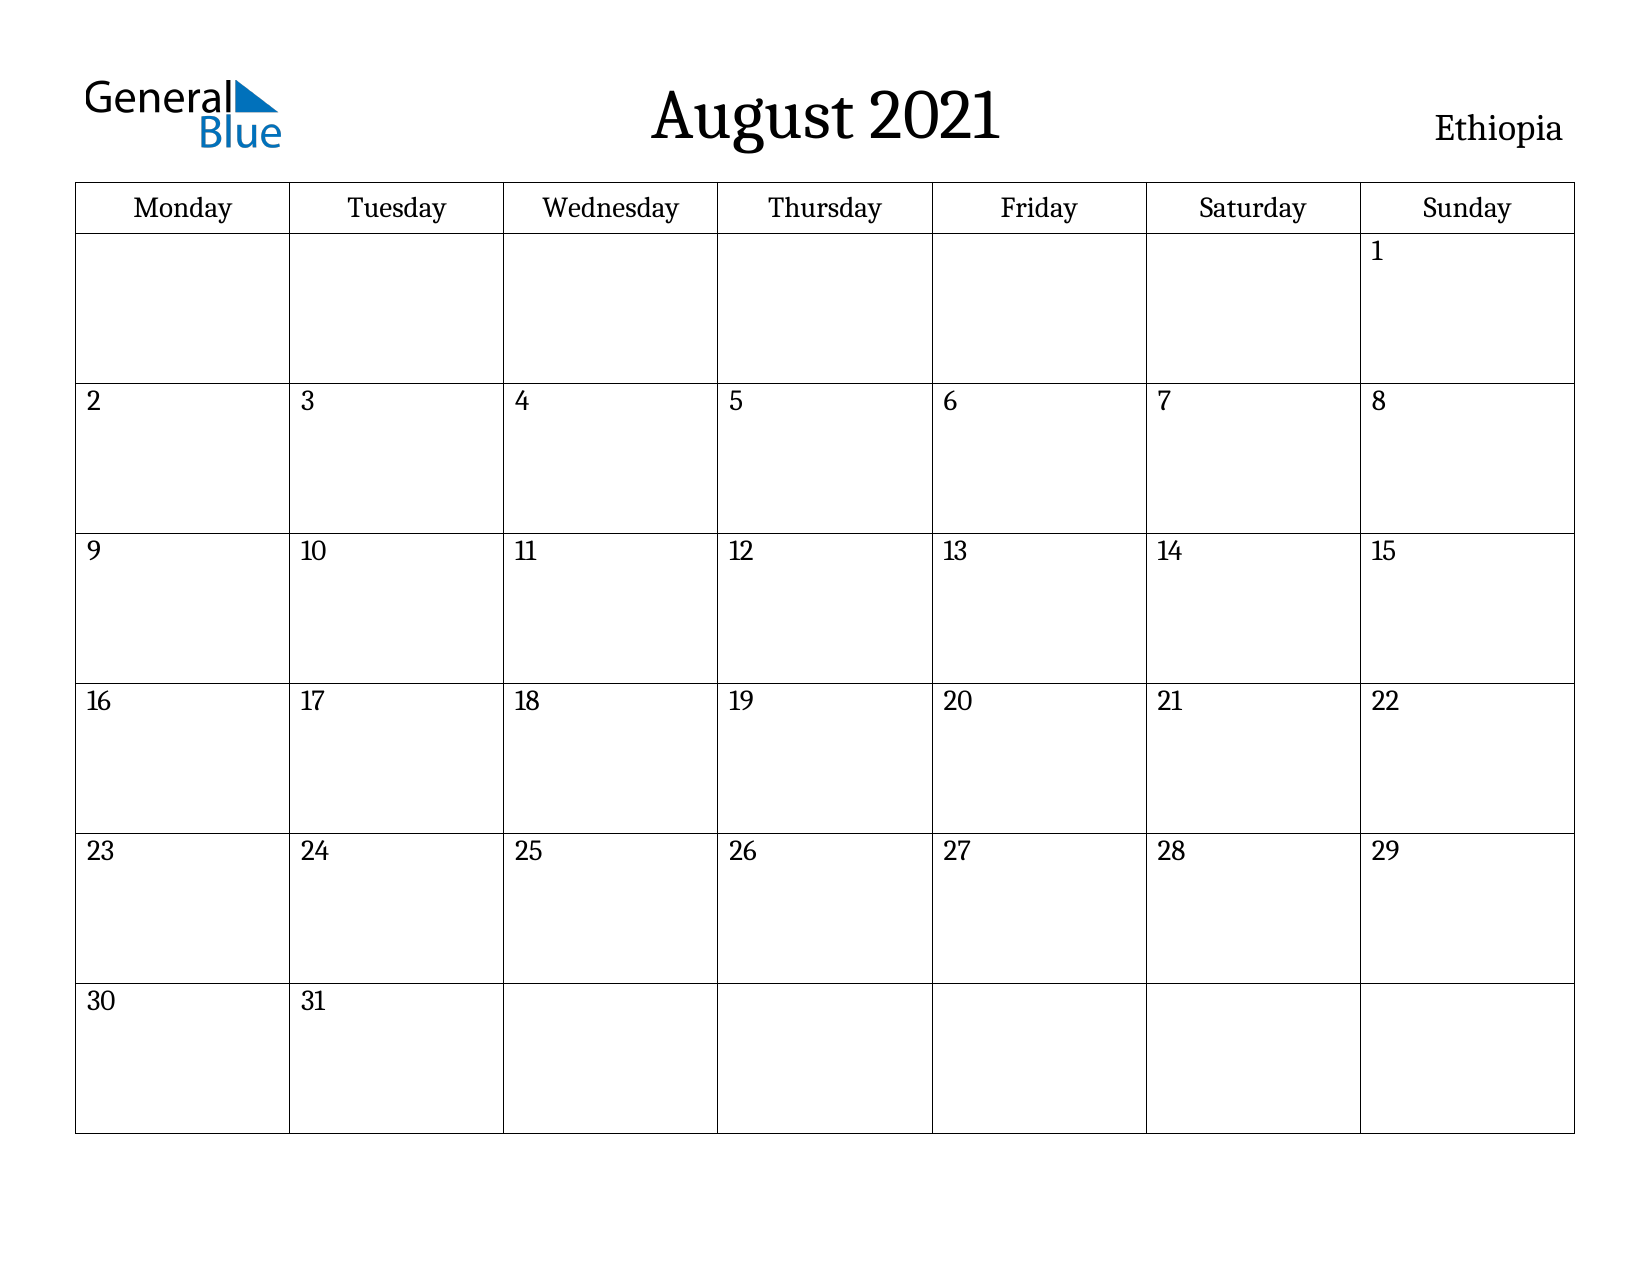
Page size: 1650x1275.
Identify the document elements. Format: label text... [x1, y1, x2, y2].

table_cell [933, 1018, 1146, 1133]
table_cell [718, 567, 932, 683]
table_header August 2021 [504, 75, 1146, 182]
table_cell [718, 868, 932, 983]
table_cell [76, 868, 289, 983]
table_cell [933, 868, 1146, 983]
table_cell 18 [504, 684, 717, 717]
table_cell 21 [1147, 684, 1360, 717]
table_cell [718, 1018, 932, 1133]
table_cell 14 [1147, 534, 1360, 567]
table_cell [290, 717, 503, 833]
table_cell 7 [1147, 384, 1360, 417]
table_cell 24 [290, 834, 503, 867]
table_cell [1361, 567, 1574, 683]
table_cell 26 [718, 834, 932, 867]
table_cell 23 [76, 834, 289, 867]
table_cell 10 [290, 534, 503, 567]
table_cell [504, 717, 717, 833]
table_cell 29 [1361, 834, 1574, 867]
table_cell 31 [290, 984, 503, 1017]
table_cell [504, 567, 717, 683]
table_cell 17 [290, 684, 503, 717]
table_cell [504, 984, 717, 1017]
table_cell Tuesday [290, 183, 503, 233]
table_cell [1147, 567, 1360, 683]
table_cell [933, 567, 1146, 683]
table_cell [1361, 984, 1574, 1017]
table_header [76, 75, 503, 182]
table_cell 25 [504, 834, 717, 867]
table_cell [933, 984, 1146, 1017]
table_cell [1147, 267, 1360, 383]
table_cell 28 [1147, 834, 1360, 867]
table_cell [933, 234, 1146, 267]
table_cell 15 [1361, 534, 1574, 567]
table_cell [718, 717, 932, 833]
table_cell [290, 234, 503, 267]
table_cell [76, 1018, 289, 1133]
table_cell 4 [504, 384, 717, 417]
table_cell 30 [76, 984, 289, 1017]
table_cell [76, 234, 289, 267]
table_cell [504, 234, 717, 267]
table_cell Monday [76, 183, 289, 233]
table_cell 5 [718, 384, 932, 417]
table_cell [1147, 417, 1360, 533]
table_cell Saturday [1147, 183, 1360, 233]
table_cell [1361, 1018, 1574, 1133]
table_cell [1147, 717, 1360, 833]
table_header Ethiopia [1146, 75, 1574, 182]
table_cell [933, 267, 1146, 383]
table_cell [76, 567, 289, 683]
table_cell [290, 267, 503, 383]
table_cell Friday [933, 183, 1146, 233]
table_cell 19 [718, 684, 932, 717]
table_cell [718, 984, 932, 1017]
table_cell [1147, 868, 1360, 983]
table_cell [933, 417, 1146, 533]
table_cell 22 [1361, 684, 1574, 717]
table_cell 3 [290, 384, 503, 417]
table_cell [718, 234, 932, 267]
table_cell 27 [933, 834, 1146, 867]
table_cell [1147, 984, 1360, 1017]
table_cell Thursday [718, 183, 932, 233]
table_cell [504, 1018, 717, 1133]
table_cell 1 [1361, 234, 1574, 267]
table_cell [76, 717, 289, 833]
table_cell [290, 1018, 503, 1133]
table_cell [1147, 1018, 1360, 1133]
table_cell [1361, 717, 1574, 833]
table_cell 12 [718, 534, 932, 567]
table_cell [504, 267, 717, 383]
table_cell [290, 417, 503, 533]
table_cell [290, 868, 503, 983]
table_cell [718, 417, 932, 533]
table_cell [76, 417, 289, 533]
table_cell 8 [1361, 384, 1574, 417]
table_cell [1147, 234, 1360, 267]
table_cell [933, 717, 1146, 833]
table_cell [504, 417, 717, 533]
table_cell [76, 267, 289, 383]
table_cell 20 [933, 684, 1146, 717]
table_cell [504, 868, 717, 983]
table_cell 13 [933, 534, 1146, 567]
table_cell Sunday [1361, 183, 1574, 233]
table_cell [1361, 417, 1574, 533]
table_cell 9 [76, 534, 289, 567]
table_cell 11 [504, 534, 717, 567]
table_cell [1361, 267, 1574, 383]
picture [86, 80, 281, 148]
table_cell 6 [933, 384, 1146, 417]
table_cell 16 [76, 684, 289, 717]
table_cell [718, 267, 932, 383]
table_cell [1361, 868, 1574, 983]
table_cell Wednesday [504, 183, 717, 233]
table_cell [290, 567, 503, 683]
table_cell 2 [76, 384, 289, 417]
